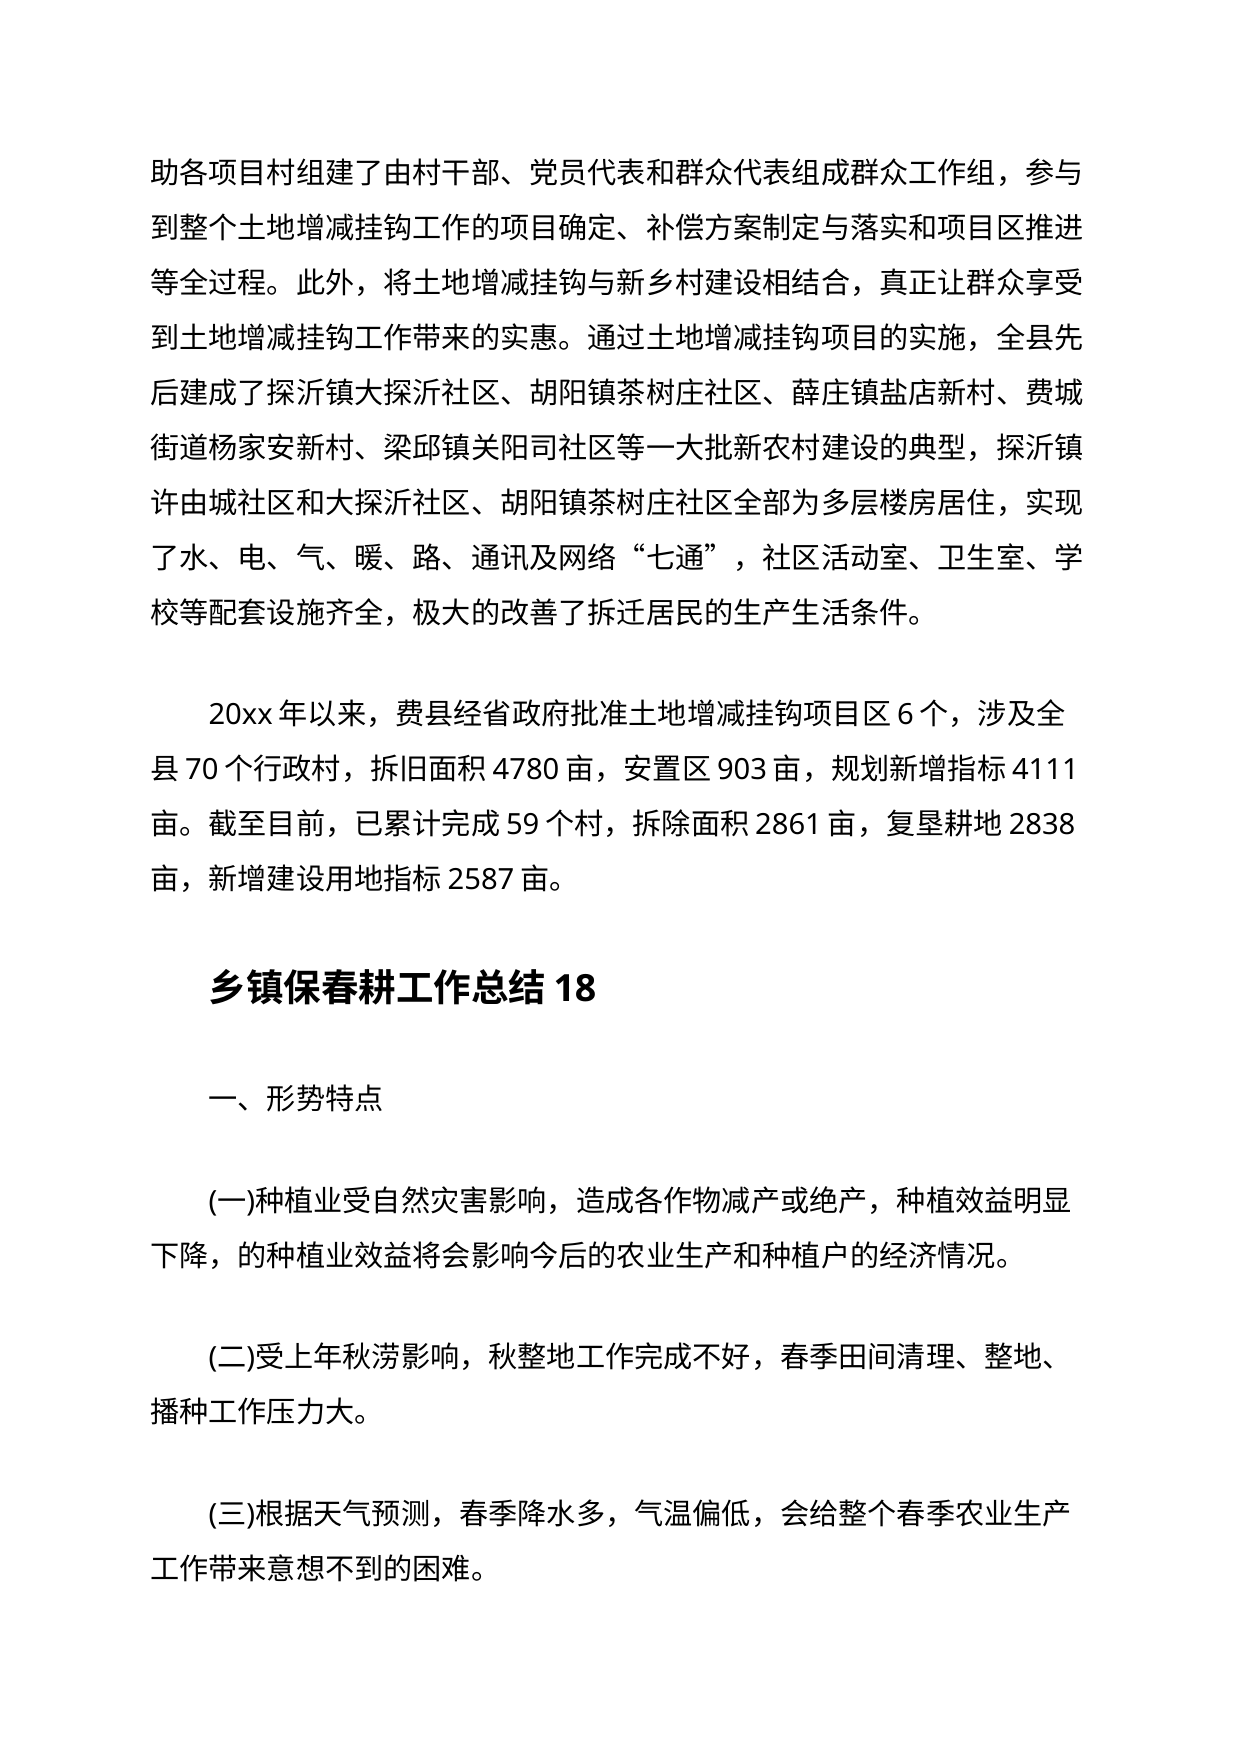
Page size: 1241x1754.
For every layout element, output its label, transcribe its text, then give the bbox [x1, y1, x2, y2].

text 20xx年以来，费县经省政府批准土地增减挂钩项目区6个，涉及全县70个行政村，拆旧面积4780亩，安置区903亩，规划新增指标4111亩。截至目前，已累计完成59个村，拆除面积2861亩，复垦耕地2838亩，新增建设用地指标2587亩。 [150, 691, 1090, 898]
text 乡镇保春耕工作总结18 [150, 958, 1090, 1012]
text (一)种植业受自然灾害影响，造成各作物减产或绝产，种植效益明显下降，的种植业效益将会影响今后的农业生产和种植户的经济情况。 [150, 1177, 1090, 1274]
text 一、形势特点 [150, 1076, 1090, 1118]
text (三)根据天气预测，春季降水多，气温偏低，会给整个春季农业生产工作带来意想不到的困难。 [150, 1491, 1090, 1588]
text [150, 150, 1090, 631]
text (二)受上年秋涝影响，秋整地工作完成不好，春季田间清理、整地、播种工作压力大。 [150, 1334, 1090, 1431]
